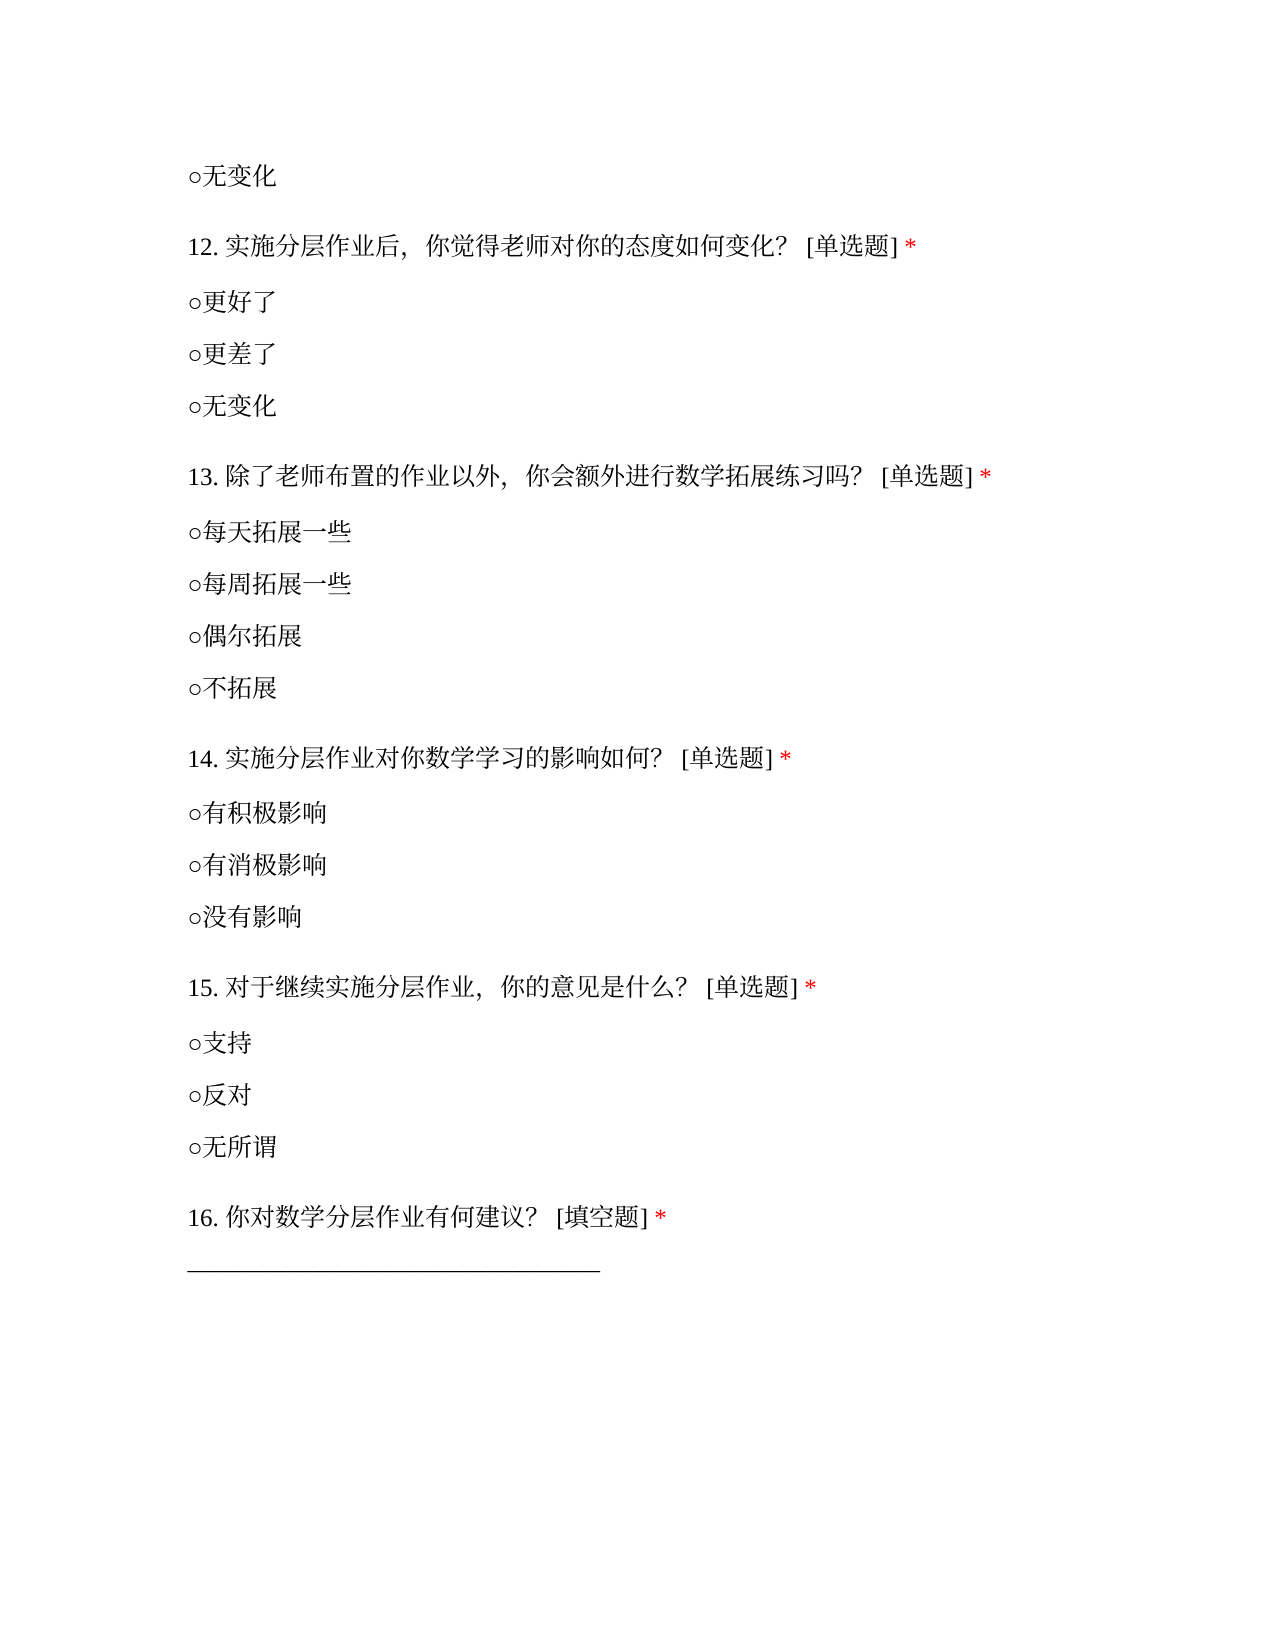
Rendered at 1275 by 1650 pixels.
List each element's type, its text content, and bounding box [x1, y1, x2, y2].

table_cell ○偶尔拓展 [177, 611, 1075, 661]
text 12. 实施分层作业后，你觉得老师对你的态度如何变化？ [单选题] * [187, 232, 1087, 261]
table_cell ○无所谓 [177, 1122, 1075, 1173]
table_cell ○无变化 [177, 381, 1075, 432]
table_cell ○有消极影响 [177, 841, 1075, 891]
table_cell ○无变化 [177, 152, 1075, 202]
text 14. 实施分层作业对你数学学习的影响如何？ [单选题] * [187, 744, 1087, 773]
table_cell ○反对 [177, 1070, 1075, 1121]
table_cell ○不拓展 [177, 663, 1075, 713]
table_cell ○没有影响 [177, 893, 1075, 943]
text 15. 对于继续实施分层作业，你的意见是什么？ [单选题] * [187, 973, 1087, 1002]
table_header ○每天拓展一些 [177, 507, 1075, 557]
table_header ○更好了 [177, 277, 1075, 328]
text _________________________________ [187, 1246, 1087, 1275]
text 13. 除了老师布置的作业以外，你会额外进行数学拓展练习吗？ [单选题] * [187, 462, 1087, 491]
table_header ○支持 [177, 1018, 1075, 1069]
table_header ○有积极影响 [177, 789, 1075, 839]
text 16. 你对数学分层作业有何建议？ [填空题] * [187, 1203, 1087, 1232]
table_cell ○每周拓展一些 [177, 559, 1075, 609]
table_cell ○更差了 [177, 329, 1075, 380]
